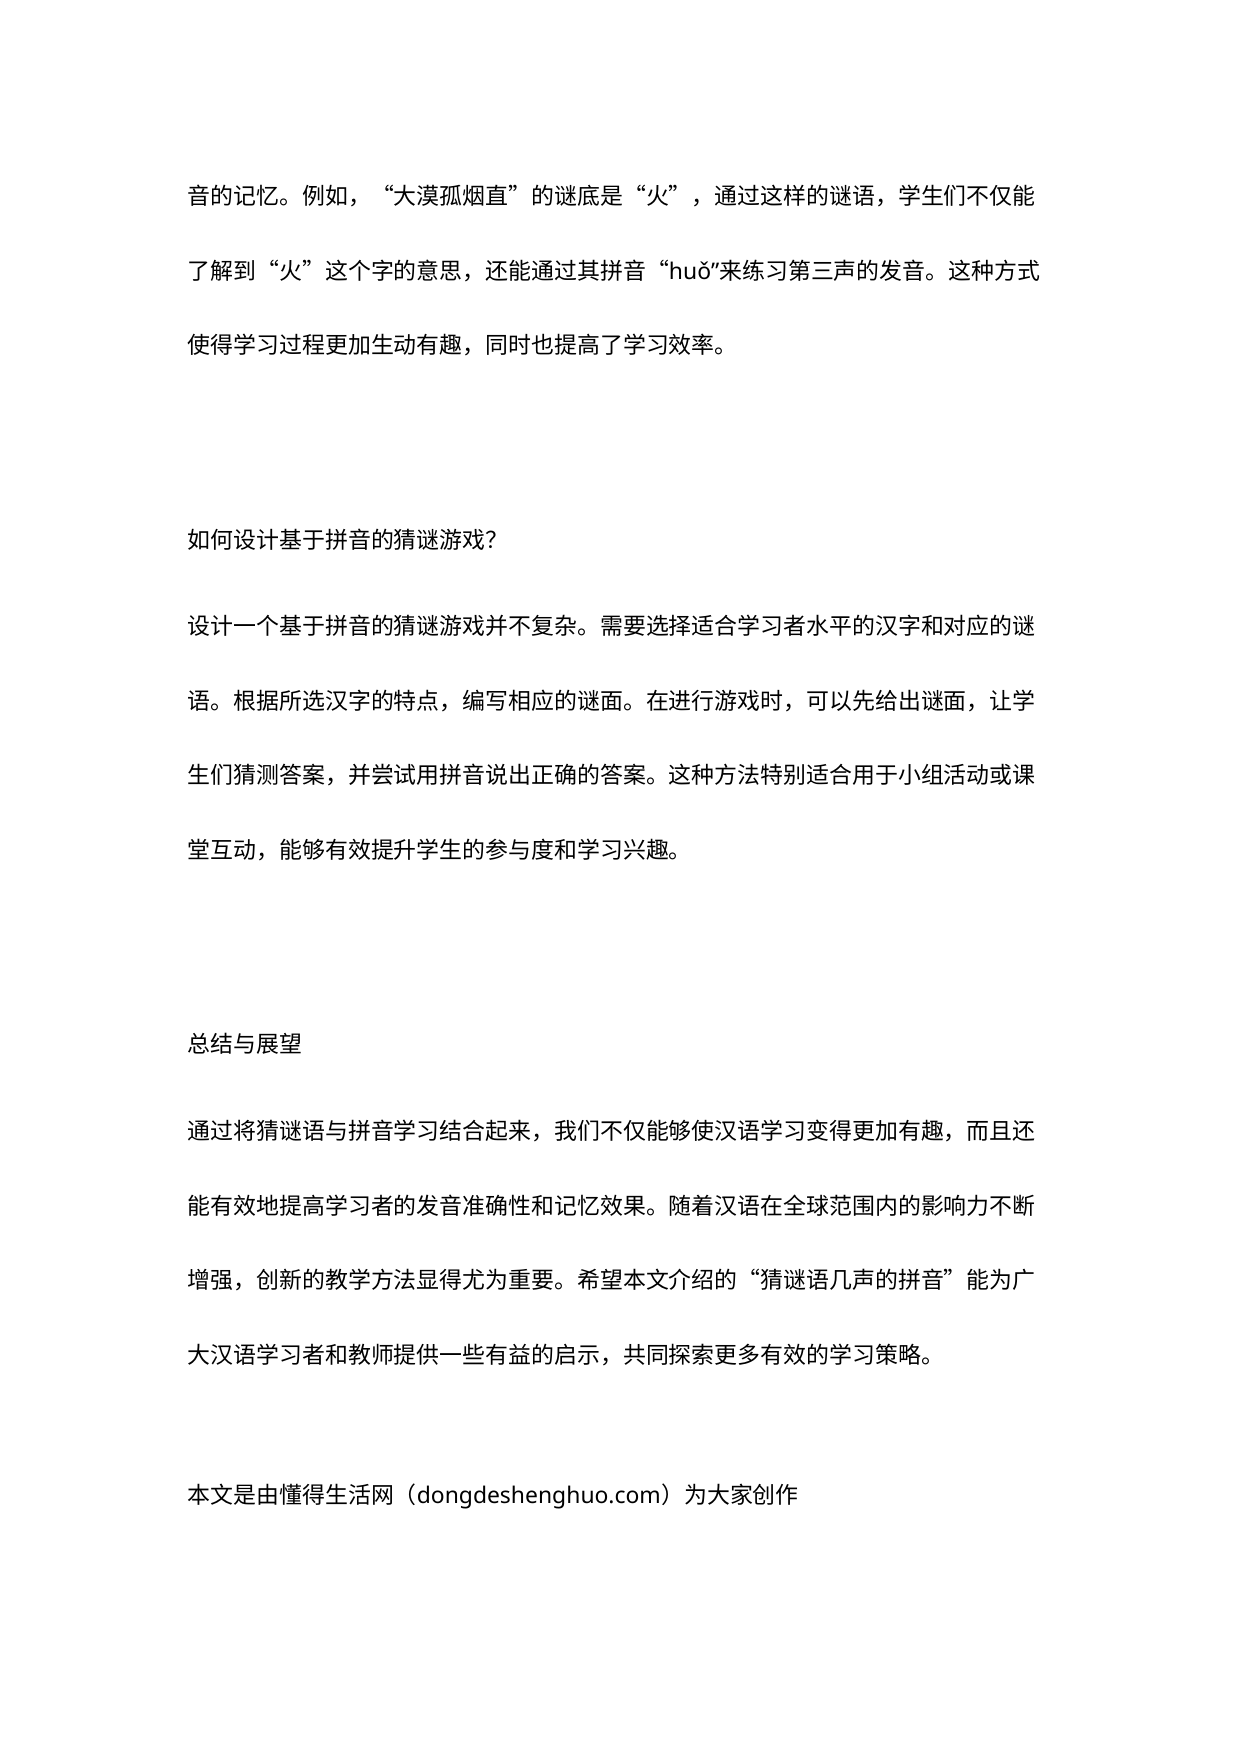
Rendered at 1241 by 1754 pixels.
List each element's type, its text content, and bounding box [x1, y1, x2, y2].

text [187, 162, 1053, 376]
text 通过将猜谜语与拼音学习结合起来，我们不仅能够使汉语学习变得更加有趣，而且还能有效地提高学习者的发音准确性和记忆效果。随着汉语在全球范围内的影响力不断增强，创新的教学方法显得尤为重要。希望本文介绍的“猜谜语几声的拼音”能为广大汉语学习者和教师提供一些有益的启示，共同探索更多有效的学习策略。 [187, 1097, 1053, 1386]
text 如何设计基于拼音的猜谜游戏？ [187, 506, 1053, 571]
text 本文是由懂得生活网（dongdeshenghuo.com）为大家创作 [187, 1462, 1053, 1527]
text 设计一个基于拼音的猜谜游戏并不复杂。需要选择适合学习者水平的汉字和对应的谜语。根据所选汉字的特点，编写相应的谜面。在进行游戏时，可以先给出谜面，让学生们猜测答案，并尝试用拼音说出正确的答案。这种方法特别适合用于小组活动或课堂互动，能够有效提升学生的参与度和学习兴趣。 [187, 592, 1053, 881]
text 总结与展望 [187, 1011, 1053, 1076]
